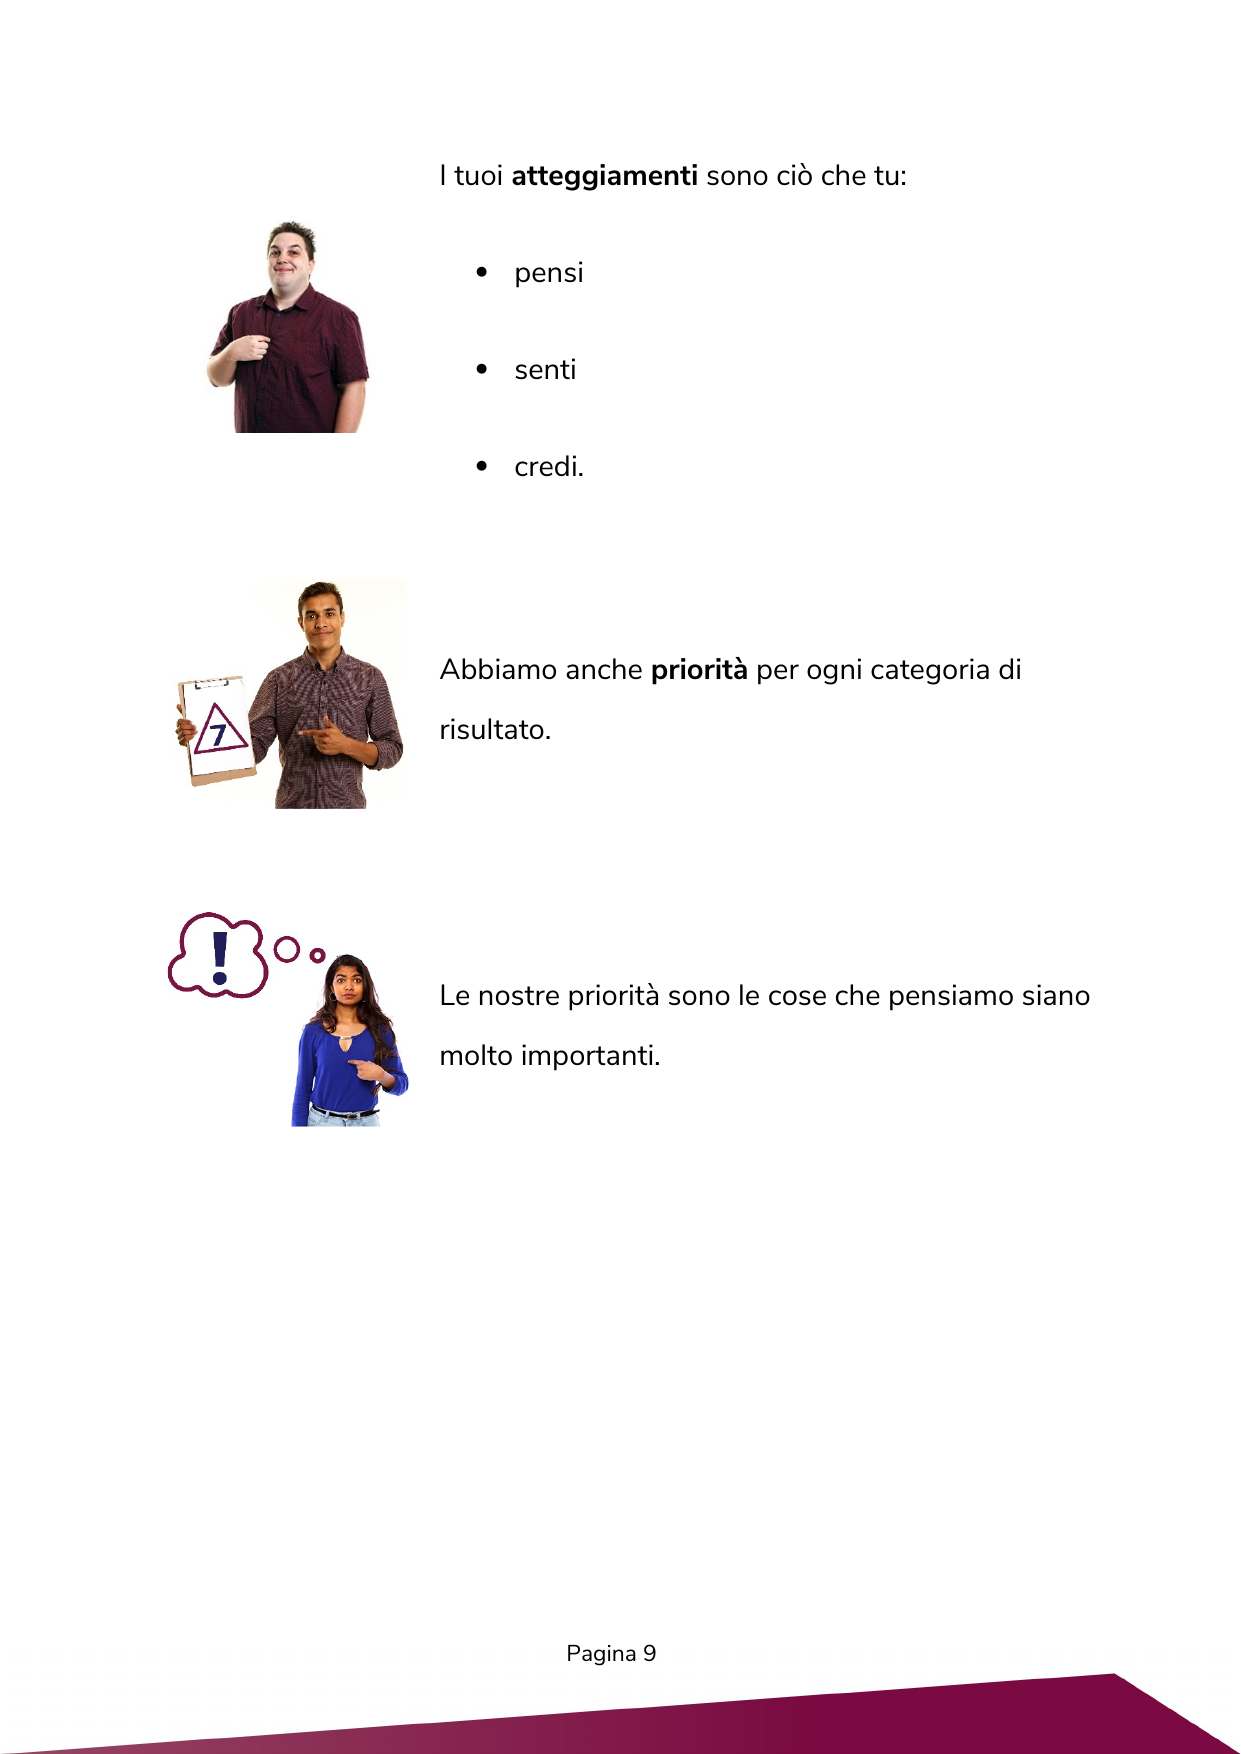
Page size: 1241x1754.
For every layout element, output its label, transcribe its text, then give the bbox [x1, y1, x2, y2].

picture [0, 1634, 1241, 1754]
table_cell [150, 875, 428, 1194]
table_cell [150, 541, 428, 875]
table_cell [150, 118, 428, 541]
picture [170, 578, 408, 809]
table_cell Abbiamo anche priorità per ogni categoria di risultato. [428, 541, 1113, 875]
table_cell Le nostre priorità sono le cose che pensiamo siano molto importanti. [428, 875, 1113, 1194]
picture [167, 912, 410, 1127]
table_cell I tuoi atteggiamenti sono ciò che tu: pensi senti credi. [428, 118, 1113, 541]
picture [192, 210, 386, 433]
